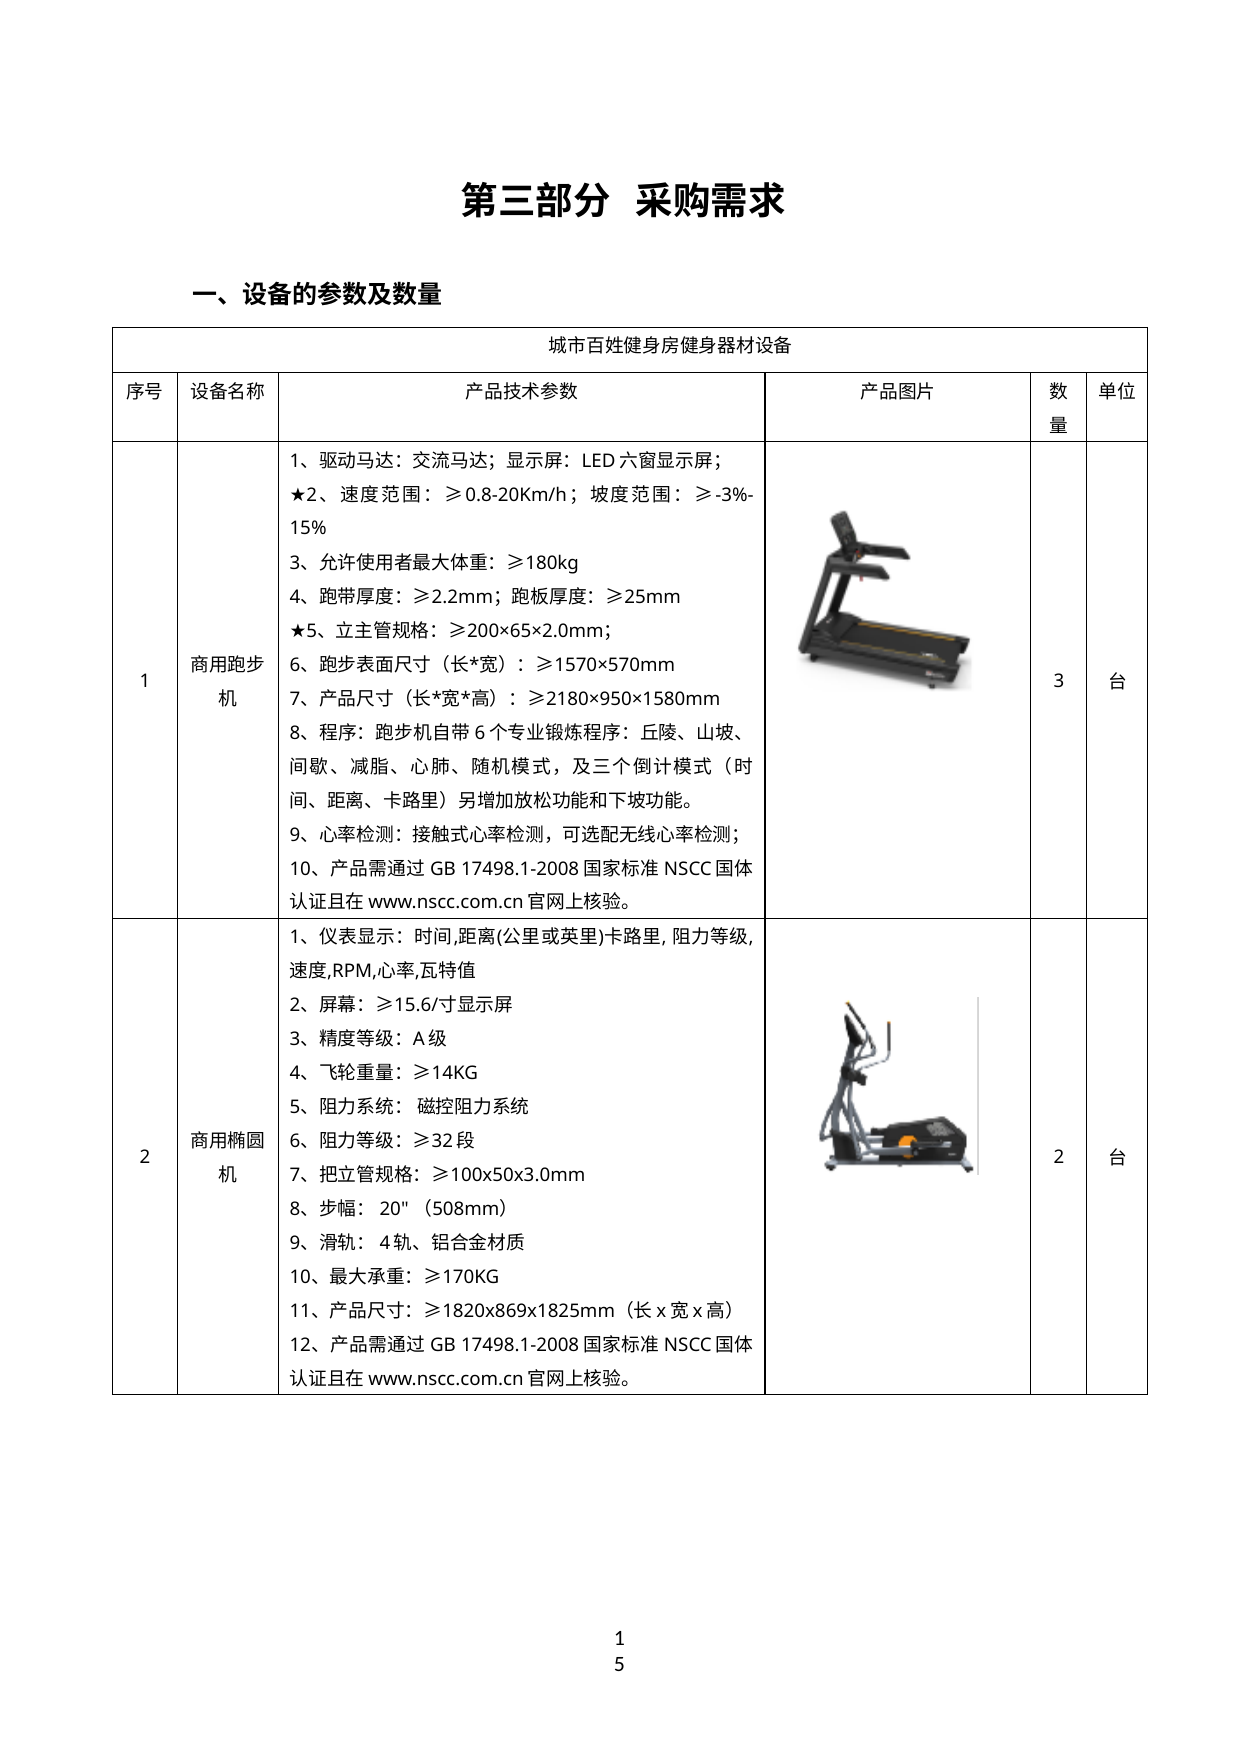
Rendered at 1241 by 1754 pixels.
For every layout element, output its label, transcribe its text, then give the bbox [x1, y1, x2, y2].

table_cell 产品图片 [766, 373, 1030, 441]
table_cell 设备名称 [178, 373, 278, 441]
table_cell 数量 [1031, 373, 1086, 441]
picture [810, 997, 980, 1175]
picture [776, 503, 998, 698]
table_cell 单位 [1087, 373, 1147, 441]
table_cell 1 [113, 442, 177, 918]
table_cell 序号 [113, 373, 177, 441]
table_cell 2 [1031, 919, 1086, 1394]
table_cell 3 [1031, 442, 1086, 918]
table_cell 商用椭圆机 [178, 919, 278, 1394]
table_cell 台 [1087, 919, 1147, 1394]
table_cell 1、驱动马达：交流马达；显示屏：LED六窗显示屏； ★2、速度范围：≥0.8-20Km/h；坡度范围：≥-3%-15% 3、允许使用者最大体重：≥180kg 4、跑带厚度：≥2.2mm；跑板厚度：≥25mm ★5、立主管规格：≥200×65×2.0mm； 6、跑步表面尺寸（长*宽）：≥1570×570mm 7、产品尺寸（长*宽*高）：≥2180×950×1580mm 8、程序：跑步机自带6个专业锻炼程序：丘陵、山坡、间歇、减脂、心肺、随机模式，及三个倒计模式（时间、距离、卡路里）另增加放松功能和下坡功能。 9、心率检测：接触式心率检测，可选配无线心率检测； 10、产品需通过GB 17498.1-2008国家标准NSCC国体认证且在www.nscc.com.cn官网上核验。 [279, 442, 764, 918]
table_cell 2 [113, 919, 177, 1394]
text 第三部分 采购需求 [142, 164, 1104, 232]
table_cell [766, 442, 1030, 918]
table_cell 台 [1087, 442, 1147, 918]
table_header 城市百姓健身房健身器材设备 [113, 328, 1147, 372]
table_cell [766, 919, 1030, 1394]
table_cell 商用跑步机 [178, 442, 278, 918]
text 一、设备的参数及数量 [142, 259, 1104, 327]
table_cell 产品技术参数 [279, 373, 764, 441]
table_cell 1、仪表显示：时间,距离(公里或英里)卡路里, 阻力等级, 速度,RPM,心率,瓦特值 2、屏幕：≥15.6/寸显示屏 3、精度等级：A级 4、飞轮重量：≥14KG 5、阻力系统： 磁控阻力系统 6、阻力等级：≥32段 7、把立管规格：≥100x50x3.0mm 8、步幅： 20" （508mm） 9、滑轨： 4轨、铝合金材质 10、最大承重：≥170KG 11、产品尺寸：≥1820x869x1825mm（长x宽x高） 12、产品需通过GB 17498.1-2008国家标准NSCC国体认证且在www.nscc.com.cn官网上核验。 [279, 919, 764, 1394]
